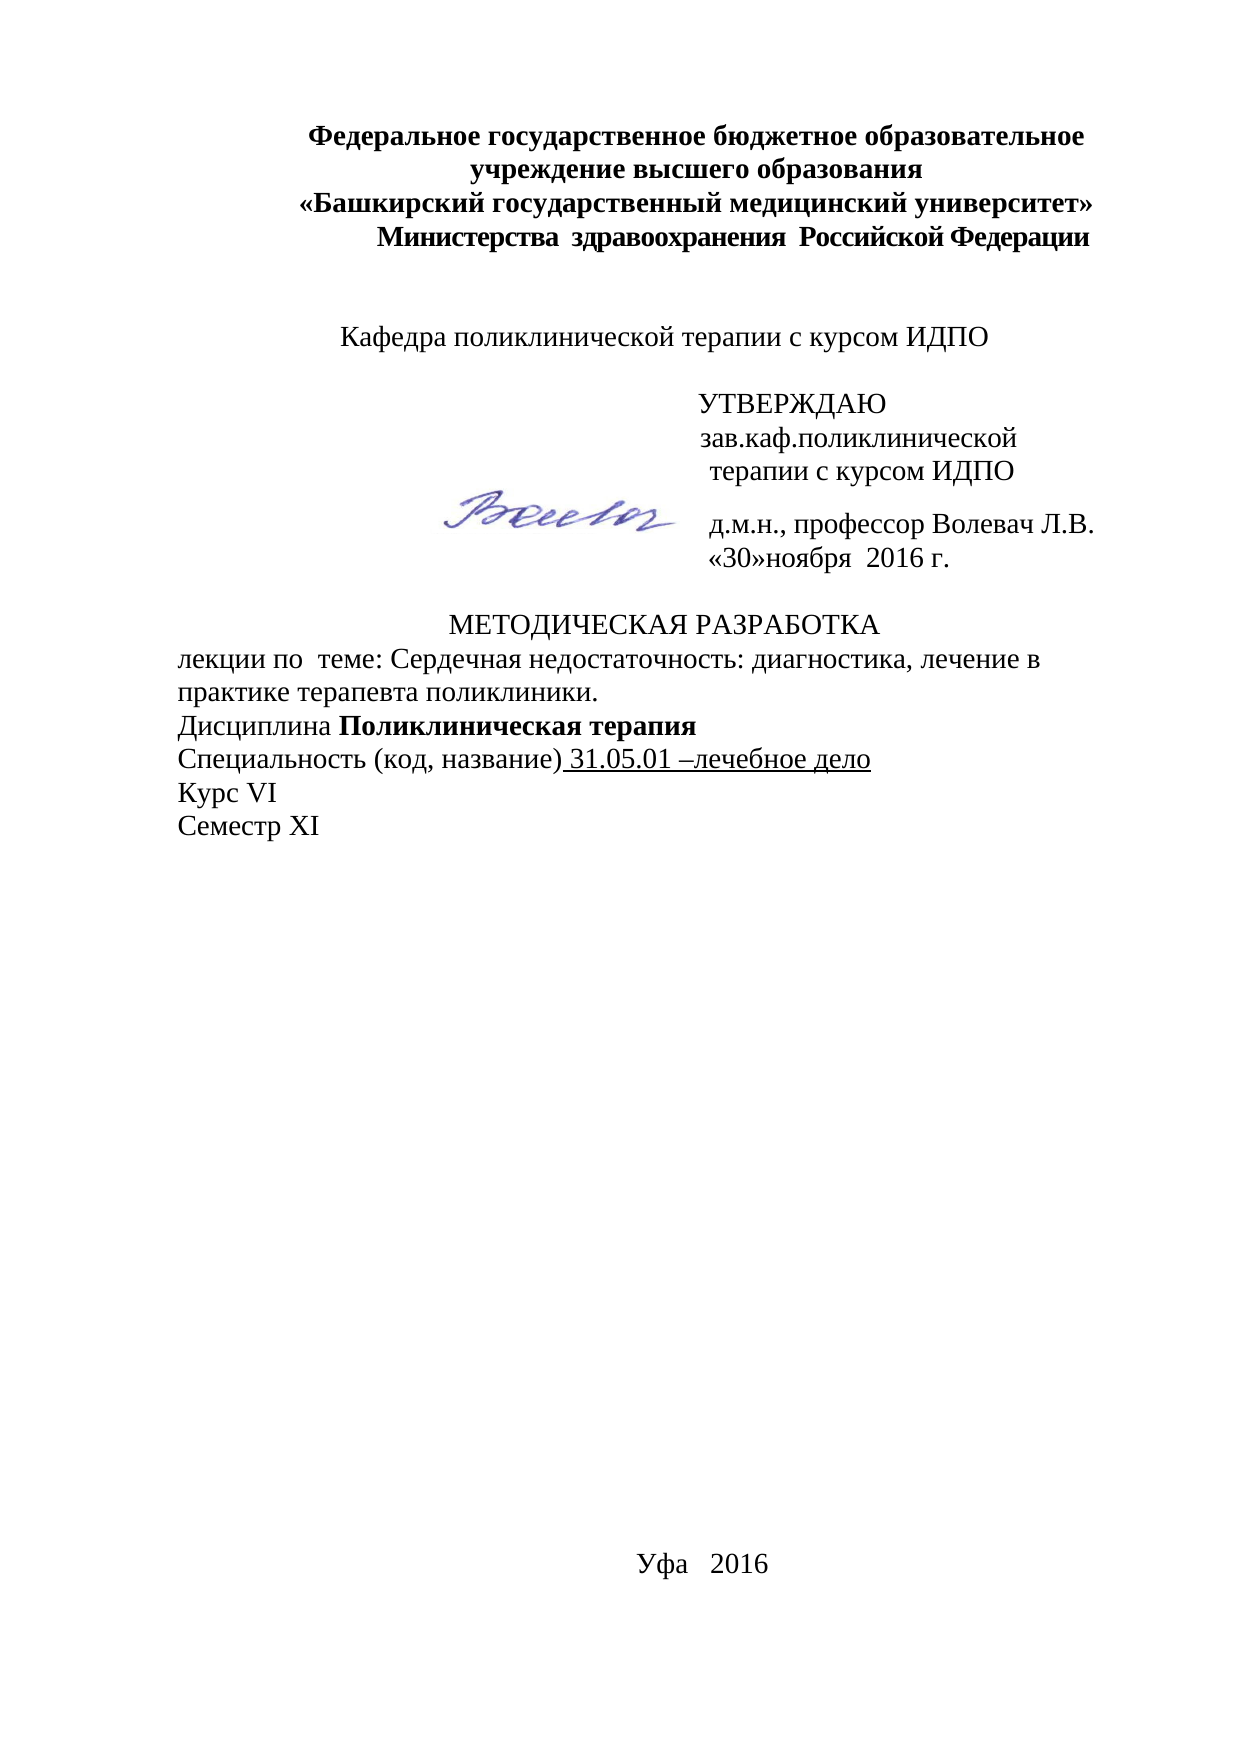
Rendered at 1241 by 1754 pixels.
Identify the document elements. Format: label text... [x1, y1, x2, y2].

text МЕТОДИЧЕСКАЯ РАЗРАБОТКА [177, 607, 1152, 641]
text Специальность (код, название) 31.05.01 –лечебное дело [177, 741, 1152, 775]
text зав.каф.поликлинической [177, 420, 1152, 453]
text Кафедра поликлинической терапии с курсом ИДПО [177, 319, 1152, 353]
text Дисциплина Поликлиническая терапия [177, 708, 1152, 741]
text лекции по теме: Сердечная недостаточность: диагностика, лечение в практике терапевта поликлиники. [177, 641, 1152, 708]
text Семестр XI [177, 808, 1152, 842]
text Министерства здравоохранения Российской Федерации [177, 219, 1215, 252]
text «30»ноября 2016 г. [177, 540, 1152, 574]
picture [428, 487, 681, 534]
text УТВЕРЖДАЮ [177, 386, 1152, 420]
text Курс VI [177, 775, 1152, 808]
text Уфа 2016 [177, 1546, 1152, 1580]
text д.м.н., профессор Волевач Л.В. [177, 487, 1152, 540]
text Федеральное государственное бюджетное образовательное [177, 118, 1215, 152]
text терапии с курсом ИДПО [177, 453, 1152, 487]
text «Башкирский государственный медицинский университет» [177, 185, 1215, 219]
text учреждение высшего образования [177, 152, 1215, 185]
